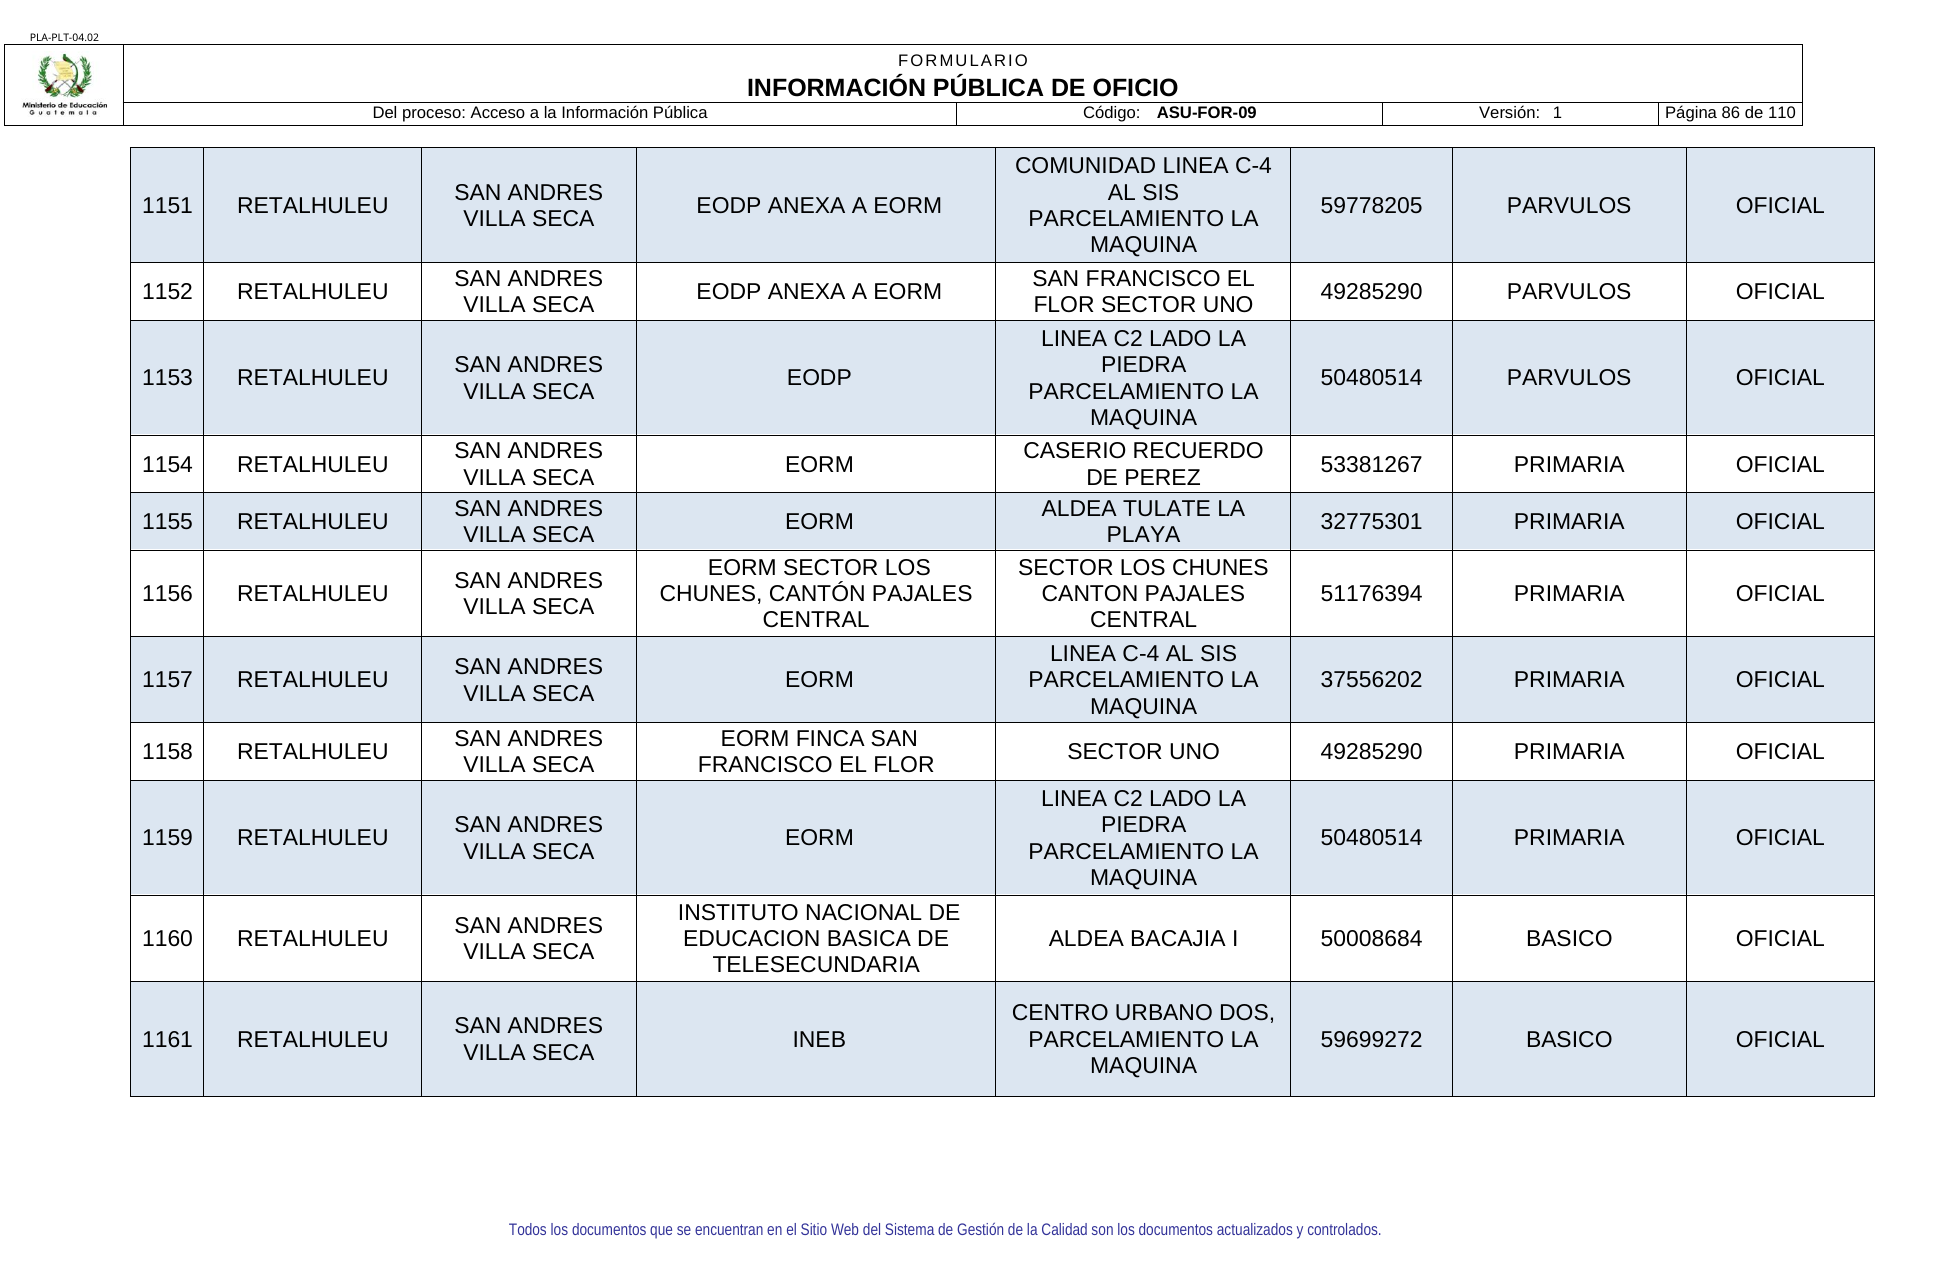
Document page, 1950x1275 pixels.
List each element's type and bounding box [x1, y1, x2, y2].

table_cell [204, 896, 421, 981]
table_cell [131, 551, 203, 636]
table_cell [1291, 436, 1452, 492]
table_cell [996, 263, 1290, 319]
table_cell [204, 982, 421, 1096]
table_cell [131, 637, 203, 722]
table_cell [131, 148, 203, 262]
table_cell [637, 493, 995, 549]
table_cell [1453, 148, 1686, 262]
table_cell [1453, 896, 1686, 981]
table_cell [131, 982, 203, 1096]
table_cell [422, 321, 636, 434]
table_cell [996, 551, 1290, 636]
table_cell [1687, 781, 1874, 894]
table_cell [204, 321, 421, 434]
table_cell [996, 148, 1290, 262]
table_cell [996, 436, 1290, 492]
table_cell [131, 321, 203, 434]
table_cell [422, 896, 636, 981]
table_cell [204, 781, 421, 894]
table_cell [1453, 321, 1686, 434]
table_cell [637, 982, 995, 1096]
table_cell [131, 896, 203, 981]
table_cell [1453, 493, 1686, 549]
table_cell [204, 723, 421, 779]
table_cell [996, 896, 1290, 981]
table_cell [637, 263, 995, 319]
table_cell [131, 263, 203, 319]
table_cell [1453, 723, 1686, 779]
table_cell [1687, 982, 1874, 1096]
picture [21, 51, 108, 117]
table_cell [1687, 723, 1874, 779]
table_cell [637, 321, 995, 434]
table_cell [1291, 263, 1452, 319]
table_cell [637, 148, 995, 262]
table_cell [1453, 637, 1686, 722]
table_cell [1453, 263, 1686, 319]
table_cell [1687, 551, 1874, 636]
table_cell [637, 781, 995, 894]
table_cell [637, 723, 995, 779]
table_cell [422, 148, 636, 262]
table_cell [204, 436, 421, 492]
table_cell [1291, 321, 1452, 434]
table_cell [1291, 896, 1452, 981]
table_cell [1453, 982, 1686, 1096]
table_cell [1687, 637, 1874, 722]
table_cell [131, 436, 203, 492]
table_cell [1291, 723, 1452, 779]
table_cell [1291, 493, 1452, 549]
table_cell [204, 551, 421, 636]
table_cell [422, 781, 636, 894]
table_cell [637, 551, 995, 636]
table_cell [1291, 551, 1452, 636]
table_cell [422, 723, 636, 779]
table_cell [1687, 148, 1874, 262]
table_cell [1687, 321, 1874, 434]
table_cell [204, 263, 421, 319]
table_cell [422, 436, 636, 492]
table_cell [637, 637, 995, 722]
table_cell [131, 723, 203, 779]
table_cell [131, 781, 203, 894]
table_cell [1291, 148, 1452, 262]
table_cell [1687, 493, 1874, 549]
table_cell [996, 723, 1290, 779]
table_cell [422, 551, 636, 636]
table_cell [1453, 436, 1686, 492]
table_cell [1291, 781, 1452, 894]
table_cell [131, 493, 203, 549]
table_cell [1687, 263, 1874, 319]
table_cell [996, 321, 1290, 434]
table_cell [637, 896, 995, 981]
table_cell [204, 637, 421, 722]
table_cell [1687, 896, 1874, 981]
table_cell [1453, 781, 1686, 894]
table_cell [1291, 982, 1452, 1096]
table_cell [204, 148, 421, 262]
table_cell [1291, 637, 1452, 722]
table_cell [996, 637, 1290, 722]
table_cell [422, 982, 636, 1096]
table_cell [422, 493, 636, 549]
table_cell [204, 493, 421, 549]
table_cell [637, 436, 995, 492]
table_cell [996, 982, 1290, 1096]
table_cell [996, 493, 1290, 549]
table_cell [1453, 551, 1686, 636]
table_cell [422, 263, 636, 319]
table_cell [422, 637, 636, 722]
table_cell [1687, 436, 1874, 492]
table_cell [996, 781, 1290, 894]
